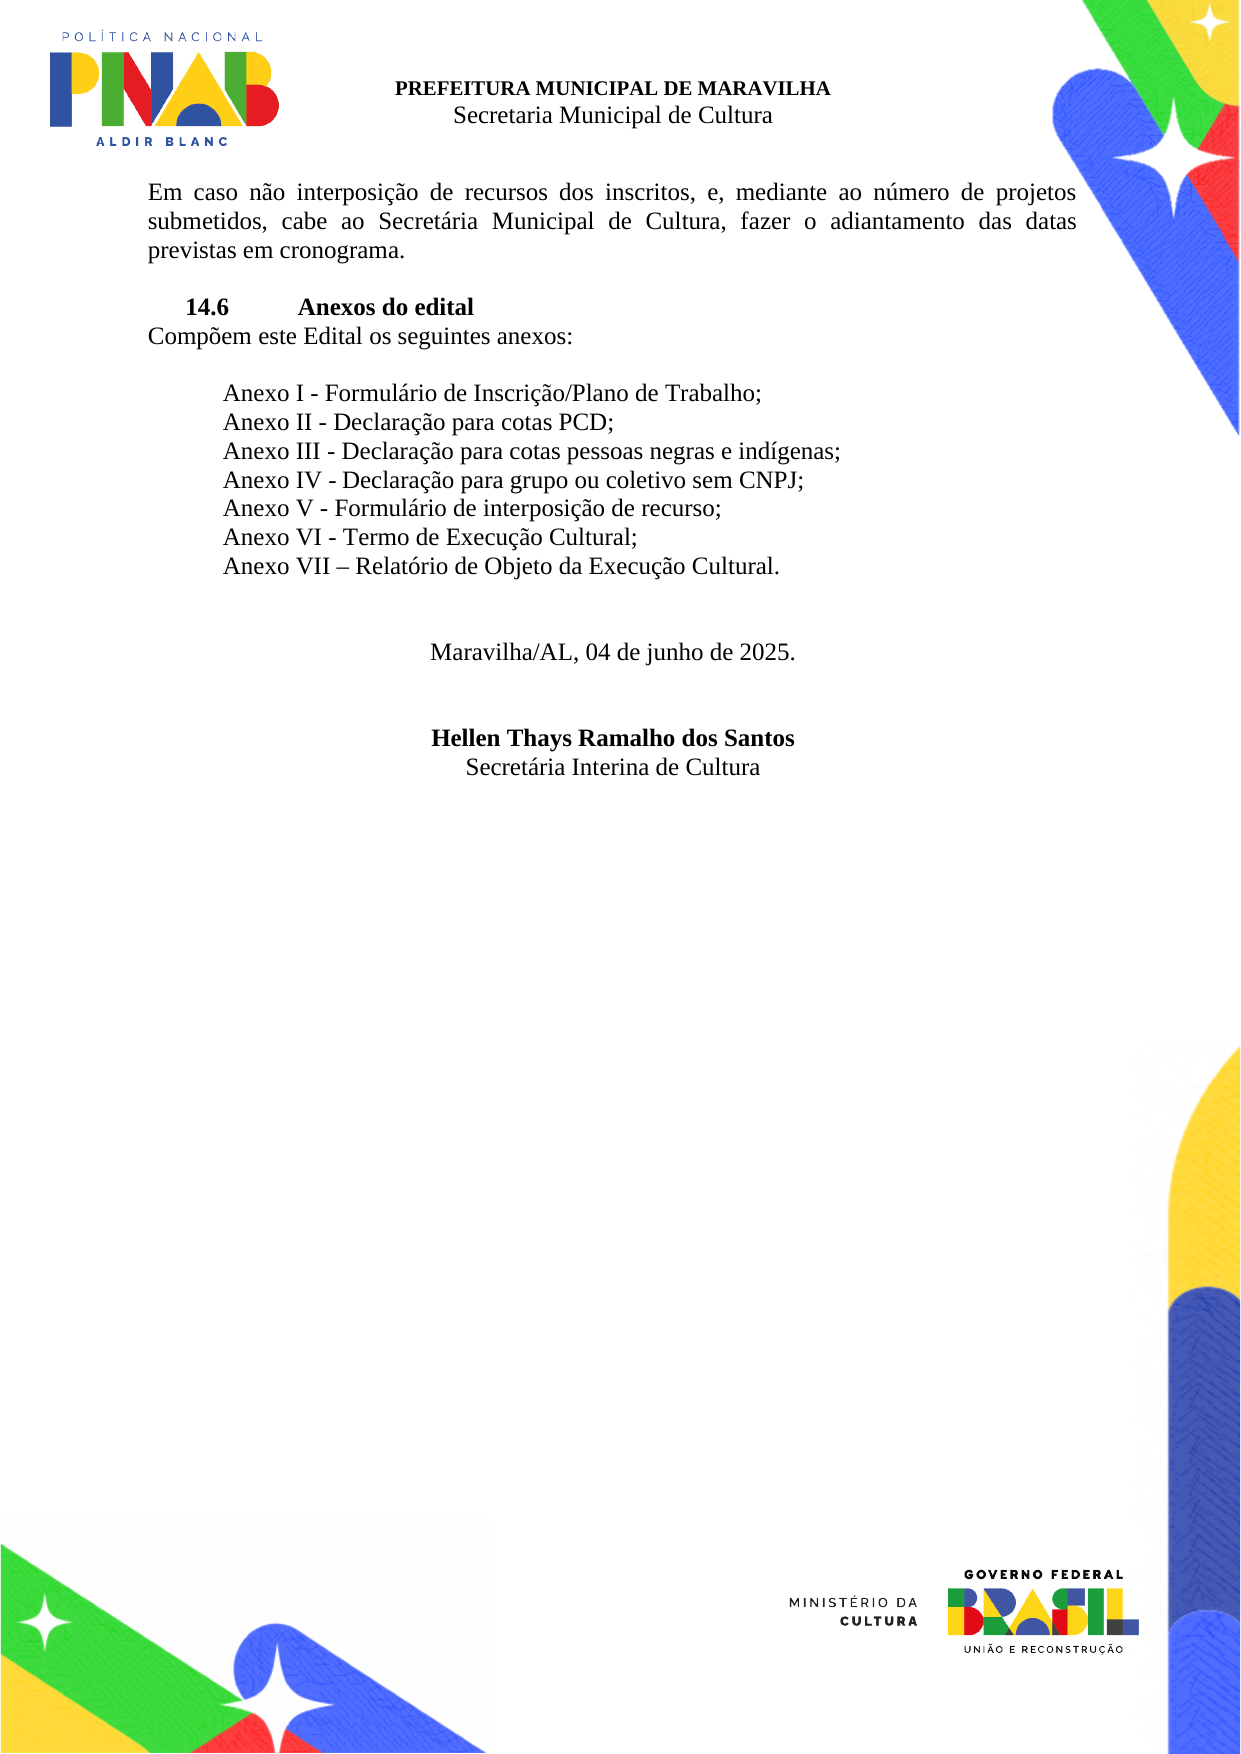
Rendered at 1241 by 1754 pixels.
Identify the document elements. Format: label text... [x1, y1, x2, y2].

text Anexo III - Declaração para cotas pessoas negras e indígenas; [223, 436, 1078, 465]
text Anexo II - Declaração para cotas PCD; [223, 407, 1078, 436]
picture [1, 1518, 490, 1753]
text Anexo VI - Termo de Execução Cultural; [223, 522, 1078, 551]
list Anexos do edital [185, 292, 1078, 321]
picture [773, 1040, 1241, 1754]
text Anexo V - Formulário de interposição de recurso; [223, 493, 1078, 522]
text Secretária Interina de Cultura [148, 752, 1078, 781]
text Anexo IV - Declaração para grupo ou coletivo sem CNPJ; [223, 465, 1078, 493]
text Anexo I - Formulário de Inscrição/Plano de Trabalho; [223, 378, 1078, 407]
picture [1017, 0, 1240, 447]
text Anexo VII – Relatório de Objeto da Execução Cultural. [223, 551, 1078, 580]
text Maravilha/AL, 04 de junho de 2025. [148, 637, 1078, 666]
picture [0, 1, 314, 168]
text Em caso não interposição de recursos dos inscritos, e, mediante ao número de projetos submetidos, cabe ao Secretária Municipal de Cultura, fazer o adiantamento das datas previstas em cronograma. [148, 177, 1078, 263]
text Compõem este Edital os seguintes anexos: [148, 321, 1078, 350]
text Hellen Thays Ramalho dos Santos [148, 723, 1078, 752]
